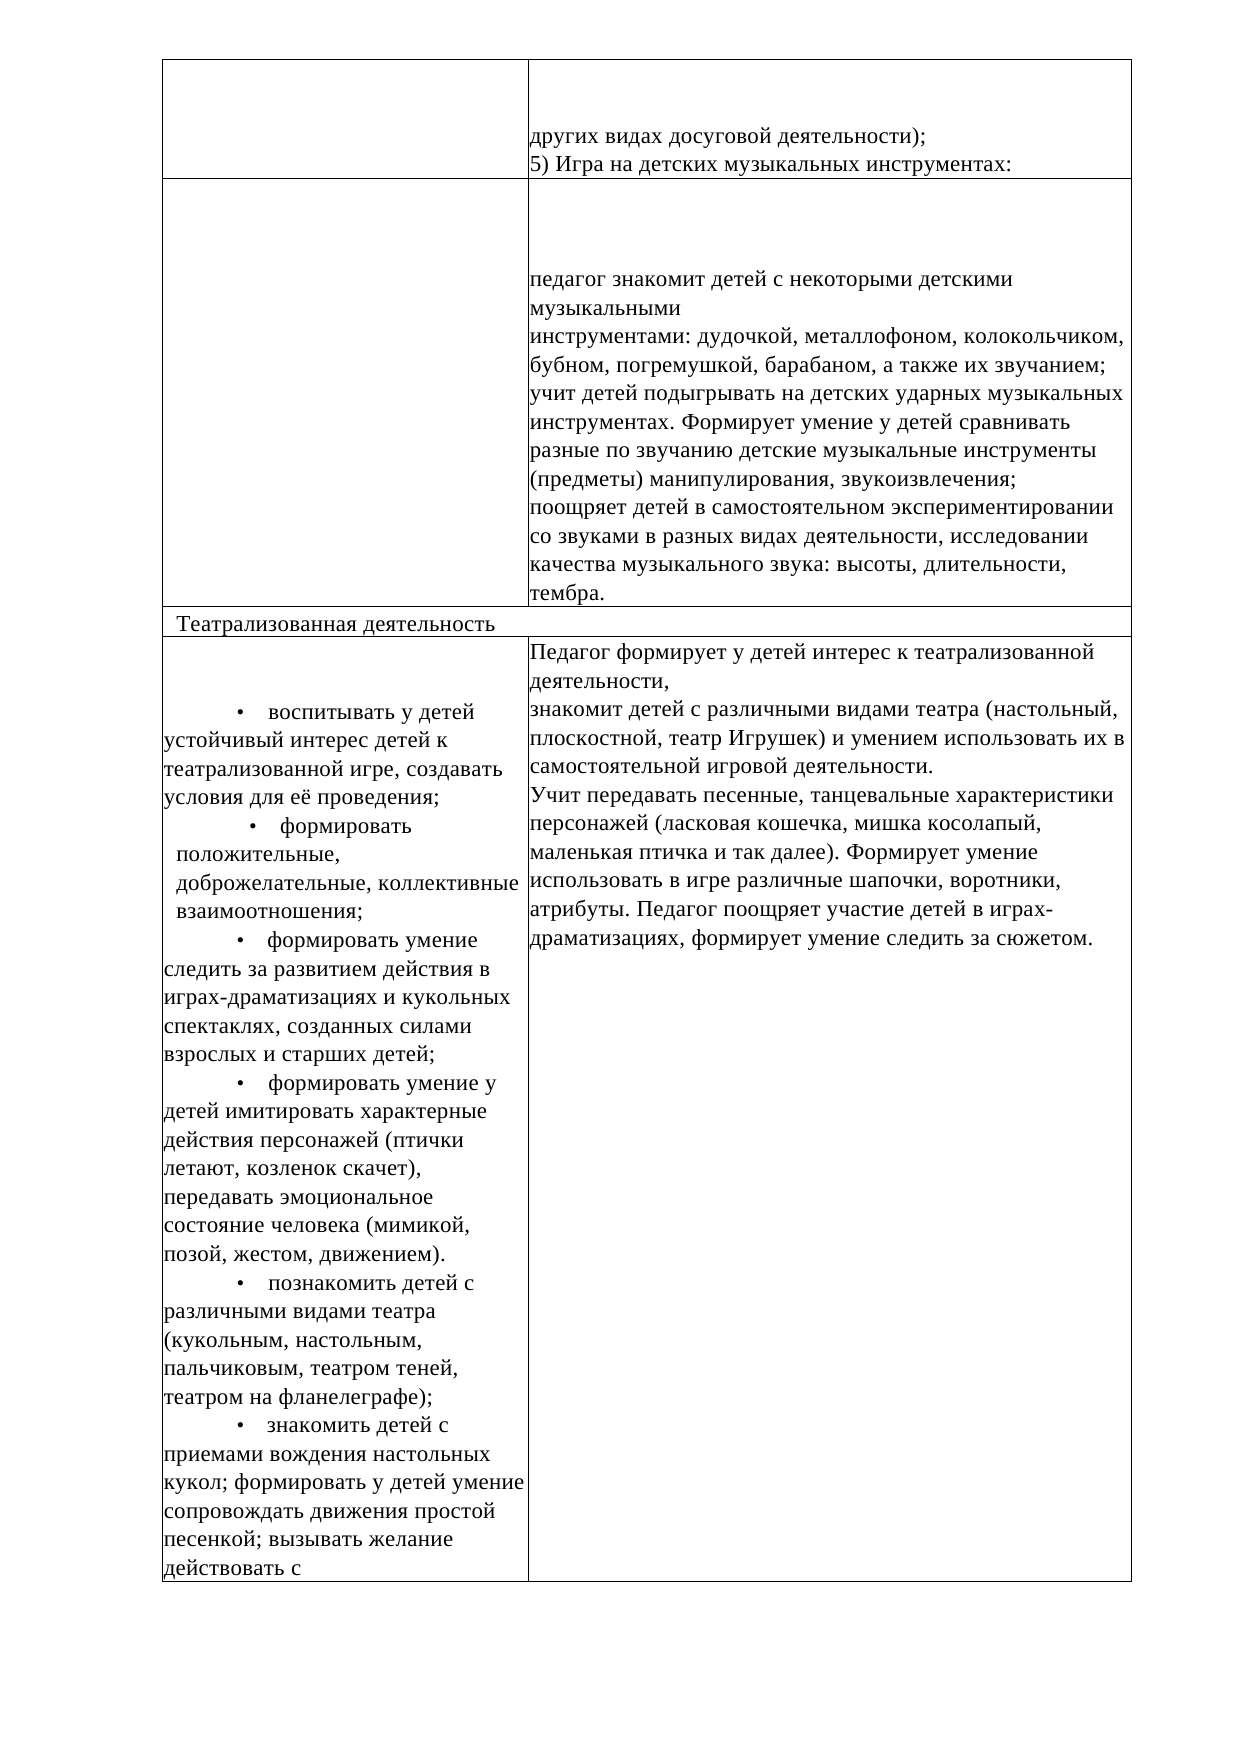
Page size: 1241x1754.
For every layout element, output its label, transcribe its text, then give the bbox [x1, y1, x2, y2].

table_cell Театрализованная деятельность [163, 607, 1131, 636]
table_cell Педагог формирует у детей интерес к театрализованной деятельности, знакомит детей с различными видами театра (настольный, плоскостной, театр Игрушек) и умением использовать их в самостоятельной игровой деятельности. Учит передавать песенные, танцевальные характеристики персонажей (ласковая кошечка, мишка косолапый, маленькая птичка и так далее). Формирует умение использовать в игре различные шапочки, воротники, атрибуты. Педагог поощряет участие детей в играх-драматизациях, формирует умение следить за сюжетом. [529, 637, 1131, 1581]
table_cell [163, 179, 528, 606]
table_cell других видах досуговой деятельности); 5) Игра на детских музыкальных инструментах: [529, 60, 1131, 177]
table_cell педагог знакомит детей с некоторыми детскими музыкальными инструментами: дудочкой, металлофоном, колокольчиком, бубном, погремушкой, барабаном, а также их звучанием; учит детей подыгрывать на детских ударных музыкальных инструментах. Формирует умение у детей сравнивать разные по звучанию детские музыкальные инструменты (предметы) манипулирования, звукоизвлечения; поощряет детей в самостоятельном экспериментировании со звуками в разных видах деятельности, исследовании качества музыкального звука: высоты, длительности, тембра. [529, 179, 1131, 606]
table_cell [163, 60, 528, 177]
table_cell воспитывать у детей устойчивый интерес детей к театрализованной игре, создавать условия для её проведения; формировать положительные, доброжелательные, коллективные взаимоотношения; формировать умение следить за развитием действия в играх-драматизациях и кукольных спектаклях, созданных силами взрослых и старших детей; формировать умение у детей имитировать характерные действия персонажей (птички летают, козленок скачет), передавать эмоциональное состояние человека (мимикой, позой, жестом, движением). познакомить детей с различными видами театра (кукольным, настольным, пальчиковым, театром теней, театром на фланелеграфе); знакомить детей с приемами вождения настольных кукол; формировать у детей умение сопровождать движения простой песенкой; вызывать желание действовать с [163, 637, 528, 1581]
